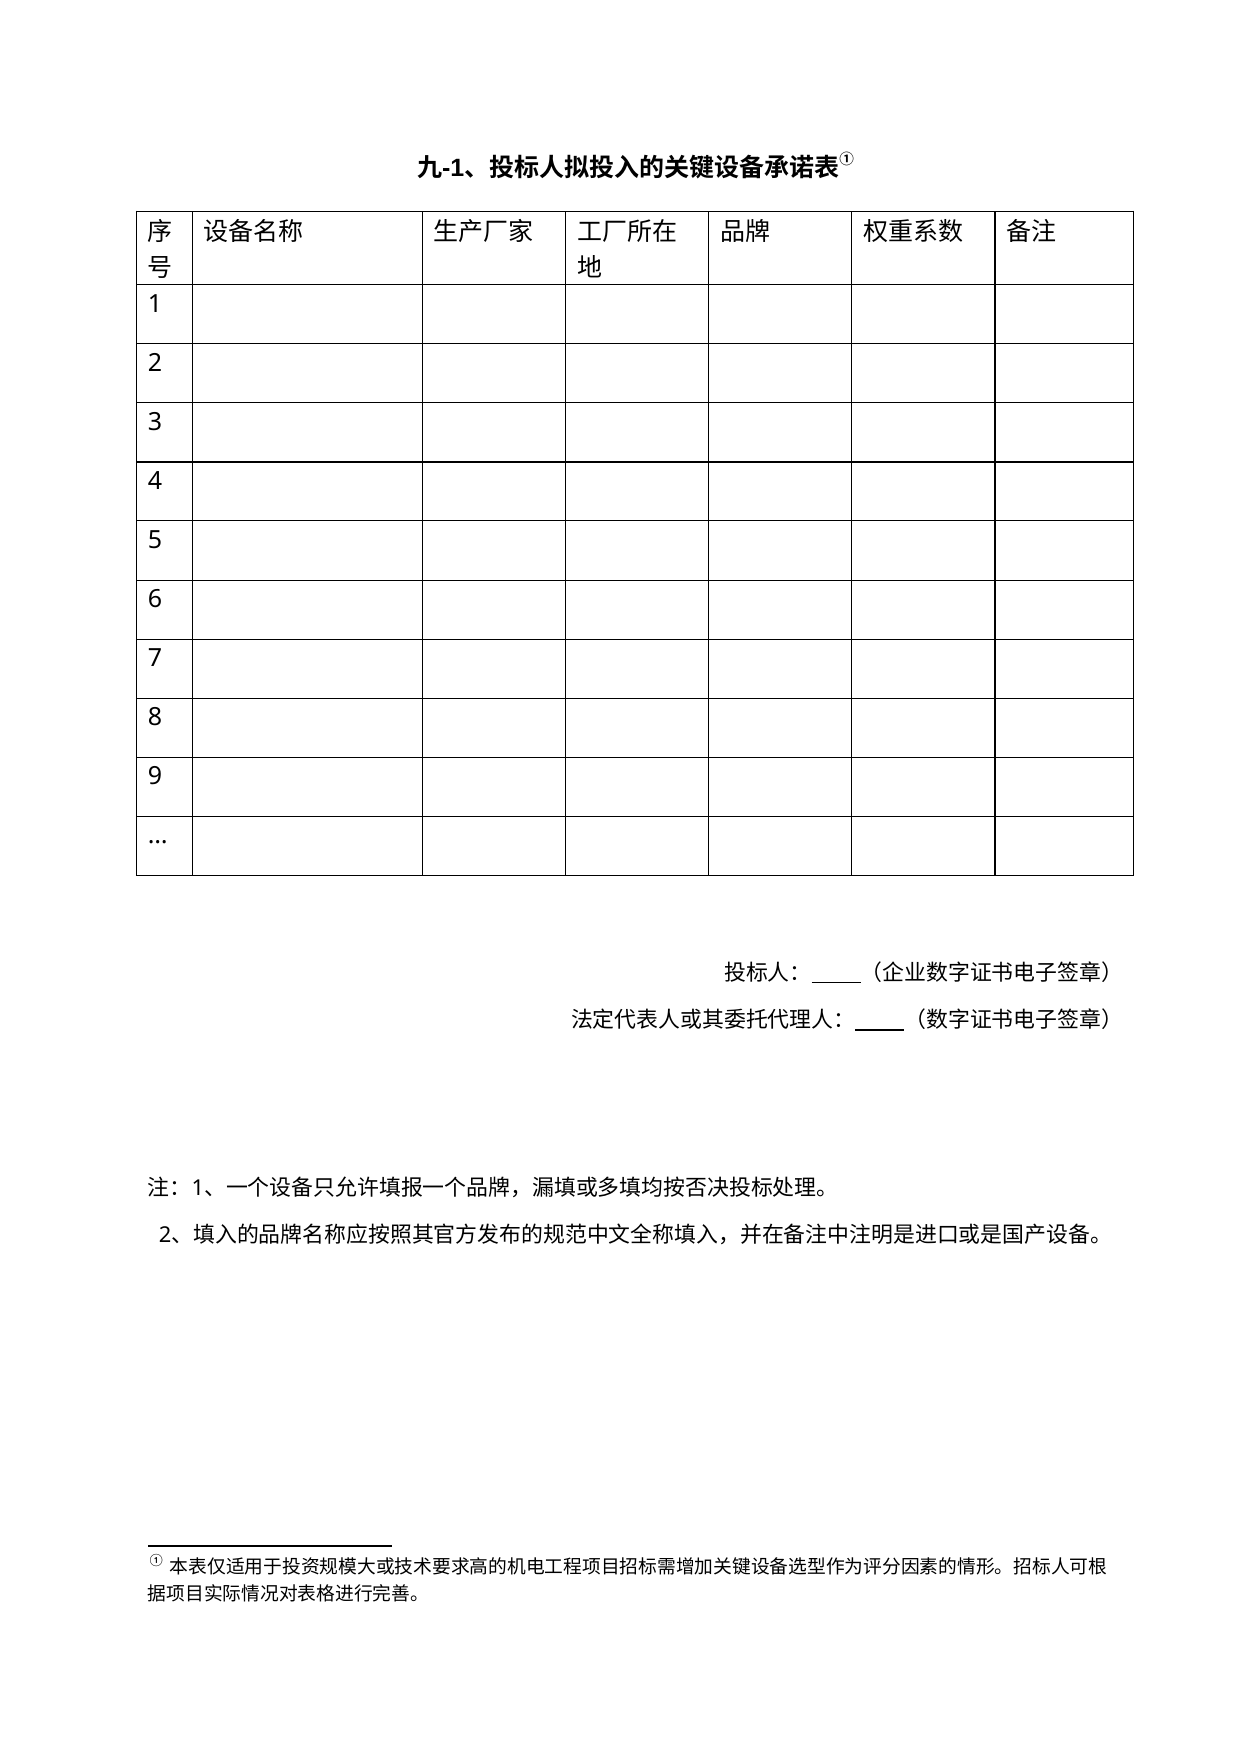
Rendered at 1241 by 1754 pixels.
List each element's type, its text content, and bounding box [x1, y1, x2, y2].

table_cell [423, 758, 565, 816]
table_cell [566, 285, 708, 343]
table_cell [193, 344, 422, 402]
table_cell [852, 758, 994, 816]
table_cell [566, 581, 708, 638]
table_header 工厂所在地 [566, 212, 708, 284]
table_header 设备名称 [193, 212, 422, 284]
table_cell 5 [137, 521, 192, 579]
table_header 备注 [996, 212, 1133, 284]
table_cell [566, 344, 708, 402]
table_cell [423, 817, 565, 875]
table_cell … [137, 817, 192, 875]
table_cell [193, 758, 422, 816]
table_header 权重系数 [852, 212, 994, 284]
table_cell 3 [137, 403, 192, 461]
table_cell [852, 699, 994, 757]
table_cell [852, 521, 994, 579]
table_cell 1 [137, 285, 192, 343]
table_cell 2 [137, 344, 192, 402]
table_cell [852, 640, 994, 698]
table_cell [193, 463, 422, 520]
table_cell [709, 581, 851, 638]
subtitle 九-1、投标人拟投入的关键设备承诺表 [148, 148, 1123, 184]
table_cell [996, 403, 1133, 461]
table_cell 9 [137, 758, 192, 816]
table_cell [193, 817, 422, 875]
table_cell [566, 463, 708, 520]
table_cell [852, 463, 994, 520]
table_cell [423, 285, 565, 343]
table_cell [852, 817, 994, 875]
table_cell [566, 640, 708, 698]
table_cell [566, 521, 708, 579]
table_header 序号 [137, 212, 192, 284]
table_cell [996, 285, 1133, 343]
table_cell 8 [137, 699, 192, 757]
table_cell [423, 344, 565, 402]
table_cell [996, 463, 1133, 520]
table_cell [709, 463, 851, 520]
table_cell [566, 699, 708, 757]
table_cell [852, 285, 994, 343]
table_cell [566, 758, 708, 816]
table_cell [852, 403, 994, 461]
table_cell [709, 640, 851, 698]
table_cell [709, 285, 851, 343]
text 法定代表人或其委托代理人： （数字证书电子签章） [148, 1002, 1123, 1034]
table_cell [193, 285, 422, 343]
table_cell [193, 581, 422, 638]
text 投标人： （企业数字证书电子签章） [148, 954, 1123, 986]
table_cell [852, 344, 994, 402]
table_cell [193, 521, 422, 579]
table_cell [709, 344, 851, 402]
table_cell [996, 344, 1133, 402]
table_cell 4 [137, 463, 192, 520]
table_cell [193, 403, 422, 461]
table_cell [423, 403, 565, 461]
table_cell [423, 521, 565, 579]
table_cell [709, 758, 851, 816]
table_cell [423, 699, 565, 757]
table_cell [709, 817, 851, 875]
table_cell [996, 817, 1133, 875]
table_header 生产厂家 [423, 212, 565, 284]
table_cell [566, 403, 708, 461]
table_cell [709, 521, 851, 579]
table_cell 6 [137, 581, 192, 638]
table_cell [193, 699, 422, 757]
table_cell [423, 581, 565, 638]
text 注：1、一个设备只允许填报一个品牌，漏填或多填均按否决投标处理。 [148, 1170, 1123, 1202]
table_cell [852, 581, 994, 638]
table_cell [996, 699, 1133, 757]
table_cell [566, 817, 708, 875]
table_cell 7 [137, 640, 192, 698]
table_cell [193, 640, 422, 698]
table_cell [709, 403, 851, 461]
table_cell [996, 640, 1133, 698]
table_header 品牌 [709, 212, 851, 284]
table_cell [996, 581, 1133, 638]
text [148, 1217, 1123, 1249]
table_cell [996, 758, 1133, 816]
table_cell [423, 463, 565, 520]
table_cell [709, 699, 851, 757]
table_cell [996, 521, 1133, 579]
table_cell [423, 640, 565, 698]
